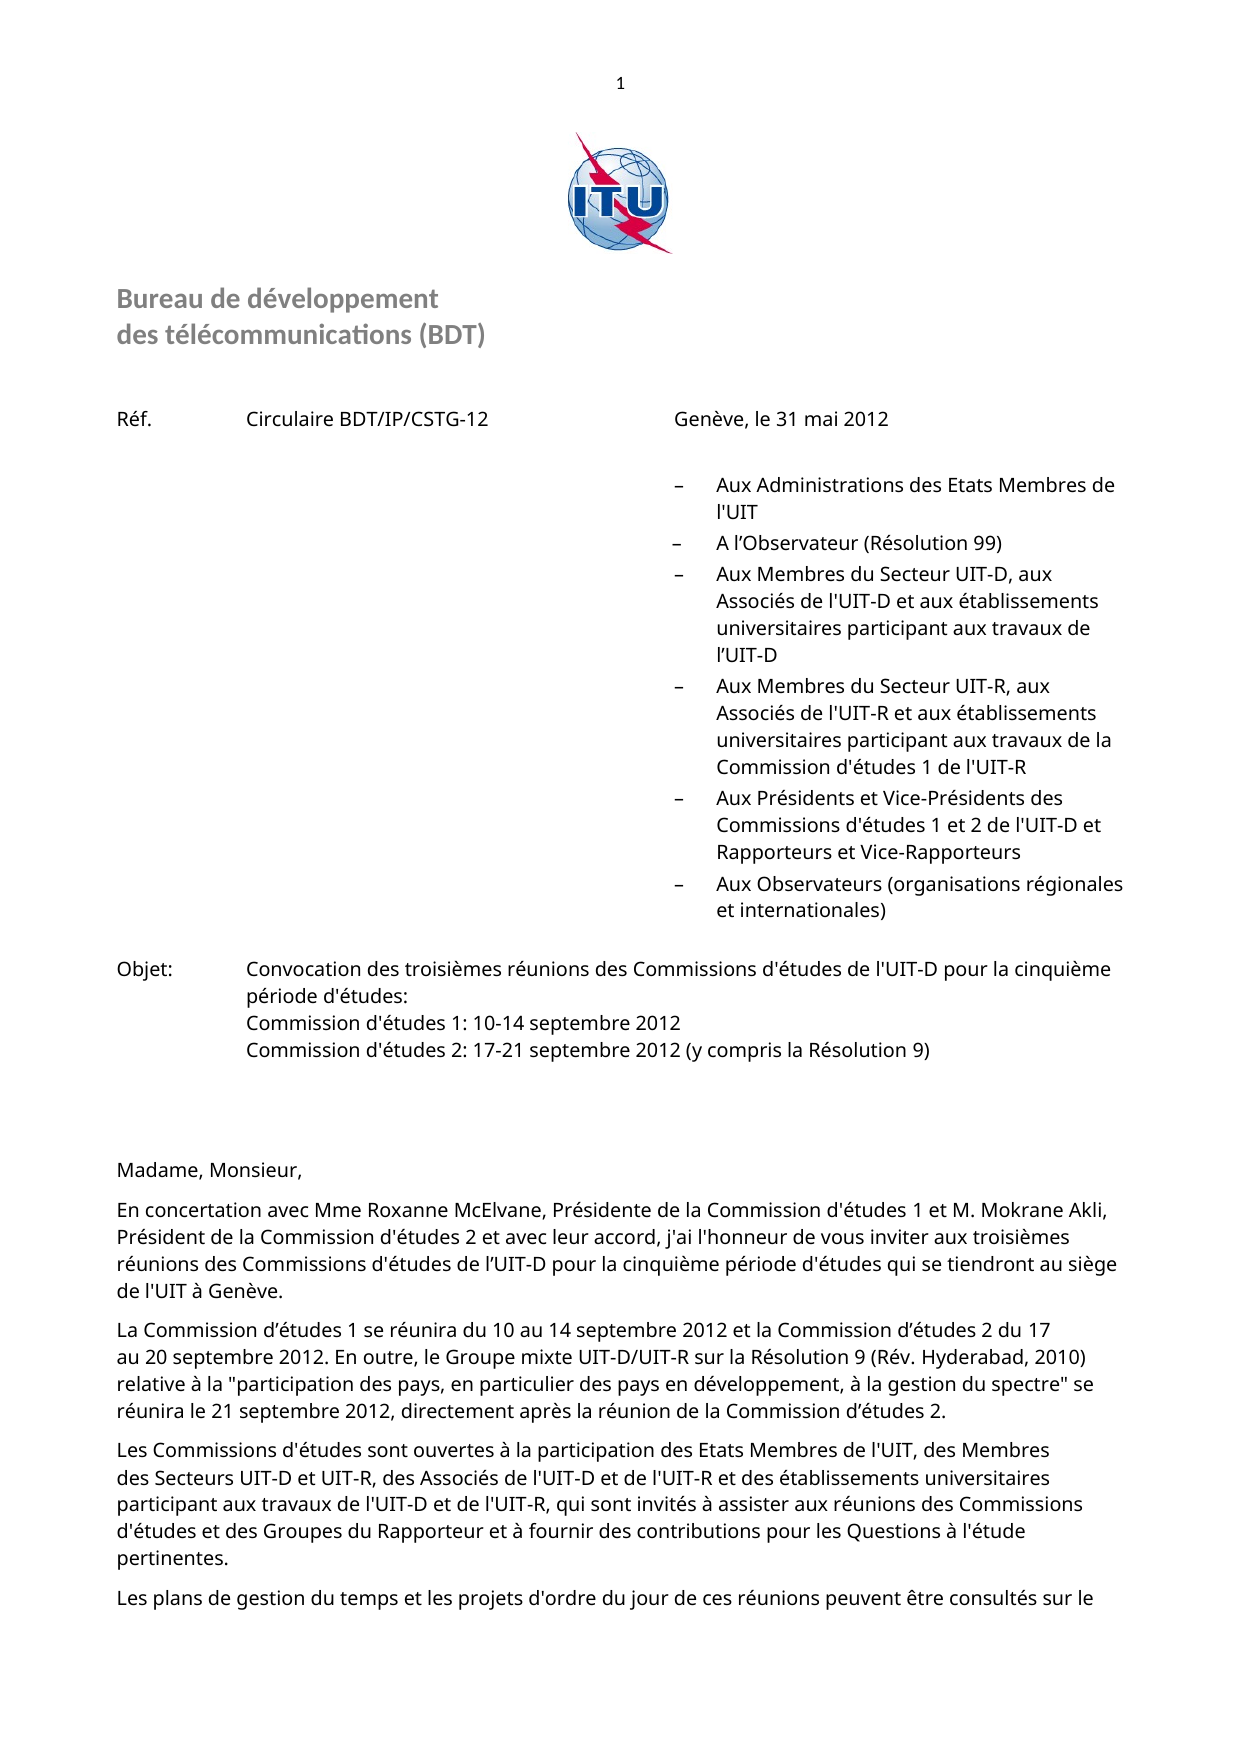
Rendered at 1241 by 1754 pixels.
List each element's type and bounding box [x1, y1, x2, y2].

table_header [107, 118, 1133, 1611]
